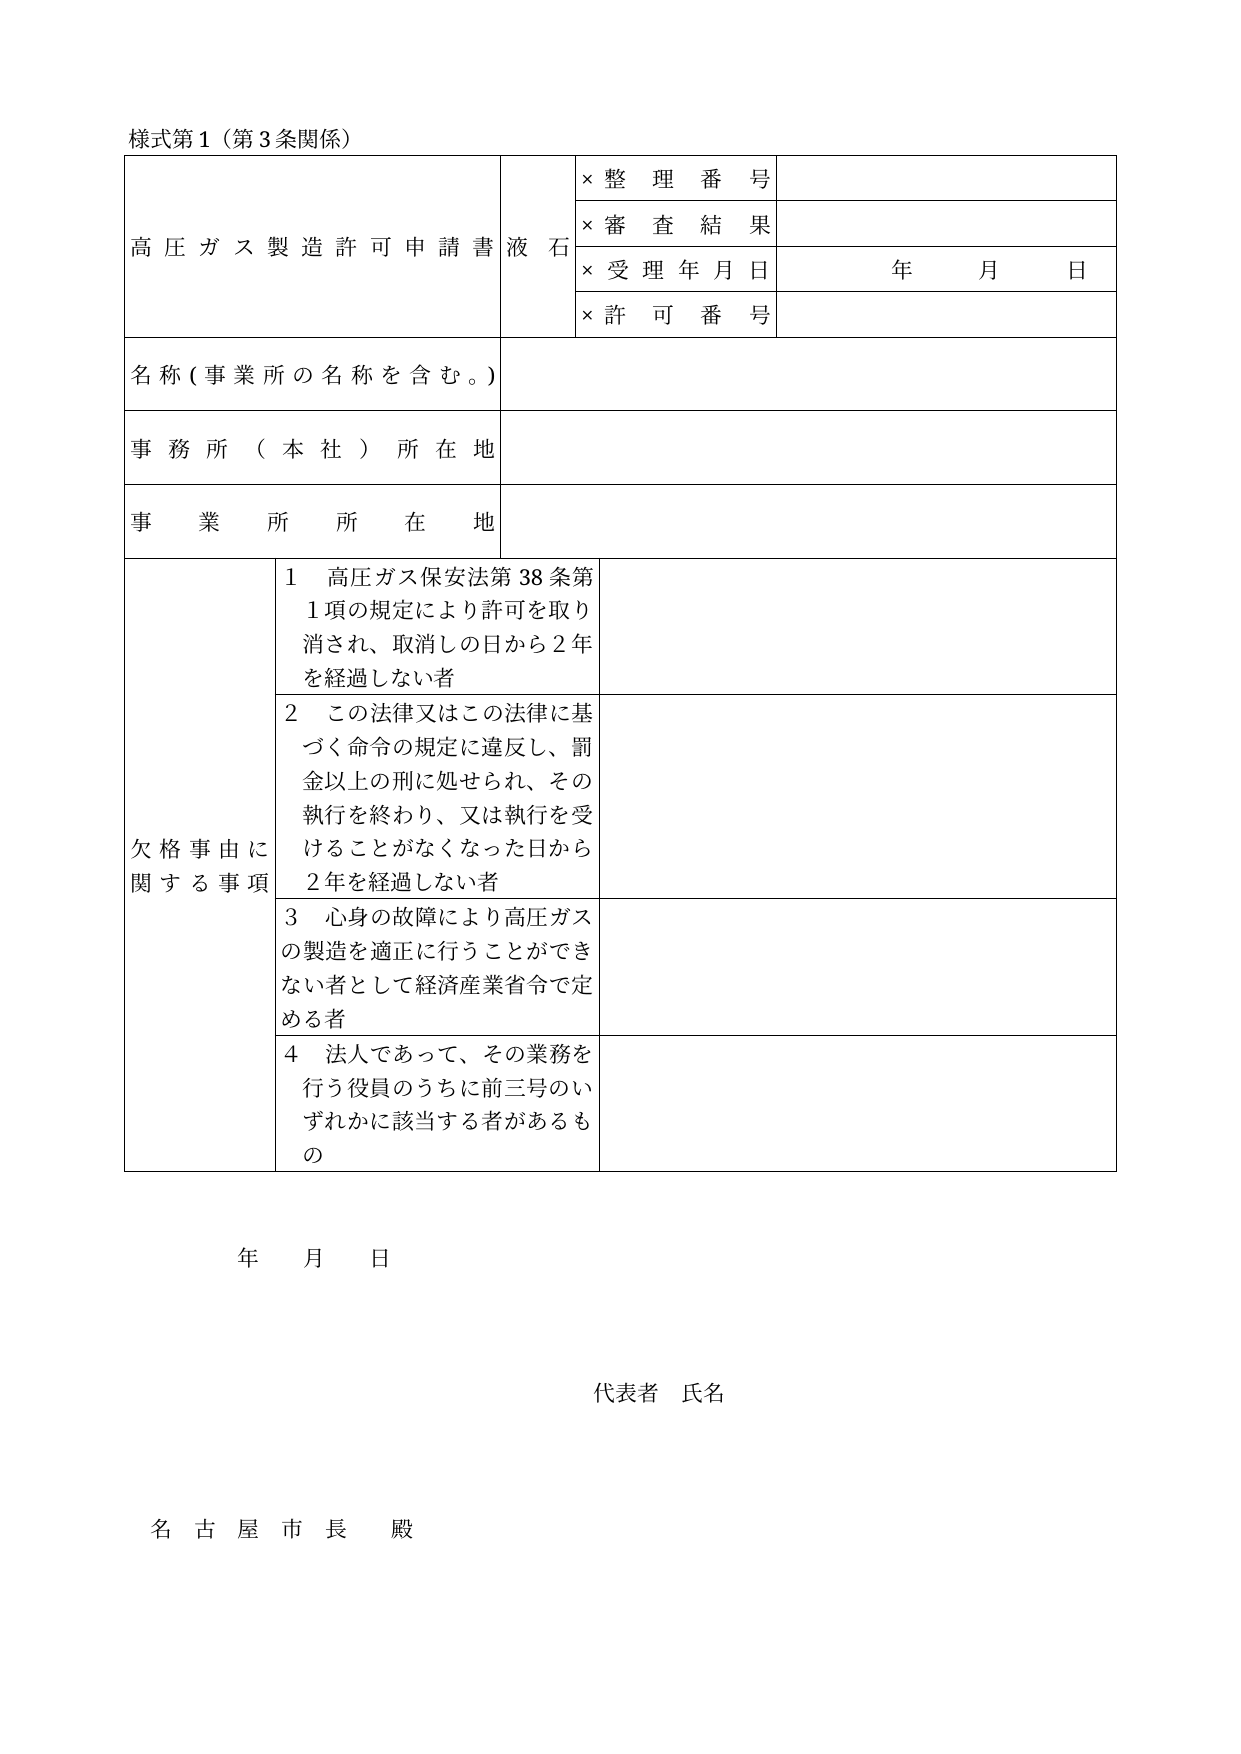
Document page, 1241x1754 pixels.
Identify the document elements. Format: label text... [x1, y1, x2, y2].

table_cell [501, 485, 1116, 558]
table_cell 事業所所在地 [125, 485, 500, 558]
table_cell [501, 338, 1116, 410]
table_cell 欠格事由に 関する事項 [125, 559, 275, 1171]
table_cell 年 月 日 [777, 247, 1116, 291]
text 年 月 日 [106, 1240, 1134, 1274]
table_cell ４ 法人であって、その業務を行う役員のうちに前三号のいずれかに該当する者があるもの [276, 1036, 599, 1171]
table_cell １ 高圧ガス保安法第38条第１項の規定により許可を取り消され、取消しの日から２年を経過しない者 [276, 559, 599, 694]
table_cell [600, 695, 1116, 898]
table_cell ３ 心身の故障により高圧ガスの製造を適正に行うことができない者として経済産業省令で定める者 [276, 899, 599, 1035]
table_cell 事務所（本社）所在地 [125, 411, 500, 484]
table_header ×整 理 番 号 [576, 156, 776, 200]
table_cell [501, 411, 1116, 484]
text 様式第1（第3条関係） [106, 121, 1134, 155]
table_header 高圧ガス製造許可申請書 [125, 156, 500, 337]
table_cell [777, 292, 1116, 337]
text 名 古 屋 市 長 殿 [106, 1511, 1134, 1544]
table_header 液石 [501, 156, 575, 337]
table_header [777, 156, 1116, 200]
table_cell ×審 査 結 果 [576, 201, 776, 246]
text 代表者 氏名 [106, 1375, 1134, 1409]
table_cell 名称(事業所の名称を含む｡) [125, 338, 500, 410]
table_cell ２ この法律又はこの法律に基づく命令の規定に違反し、罰金以上の刑に処せられ、その執行を終わり、又は執行を受けることがなくなった日から２年を経過しない者 [276, 695, 599, 898]
table_cell [600, 559, 1116, 694]
table_cell ×受理年月日 [576, 247, 776, 291]
table_cell [600, 899, 1116, 1035]
table_cell [600, 1036, 1116, 1171]
table_cell [777, 201, 1116, 246]
table_cell ×許 可 番 号 [576, 292, 776, 337]
